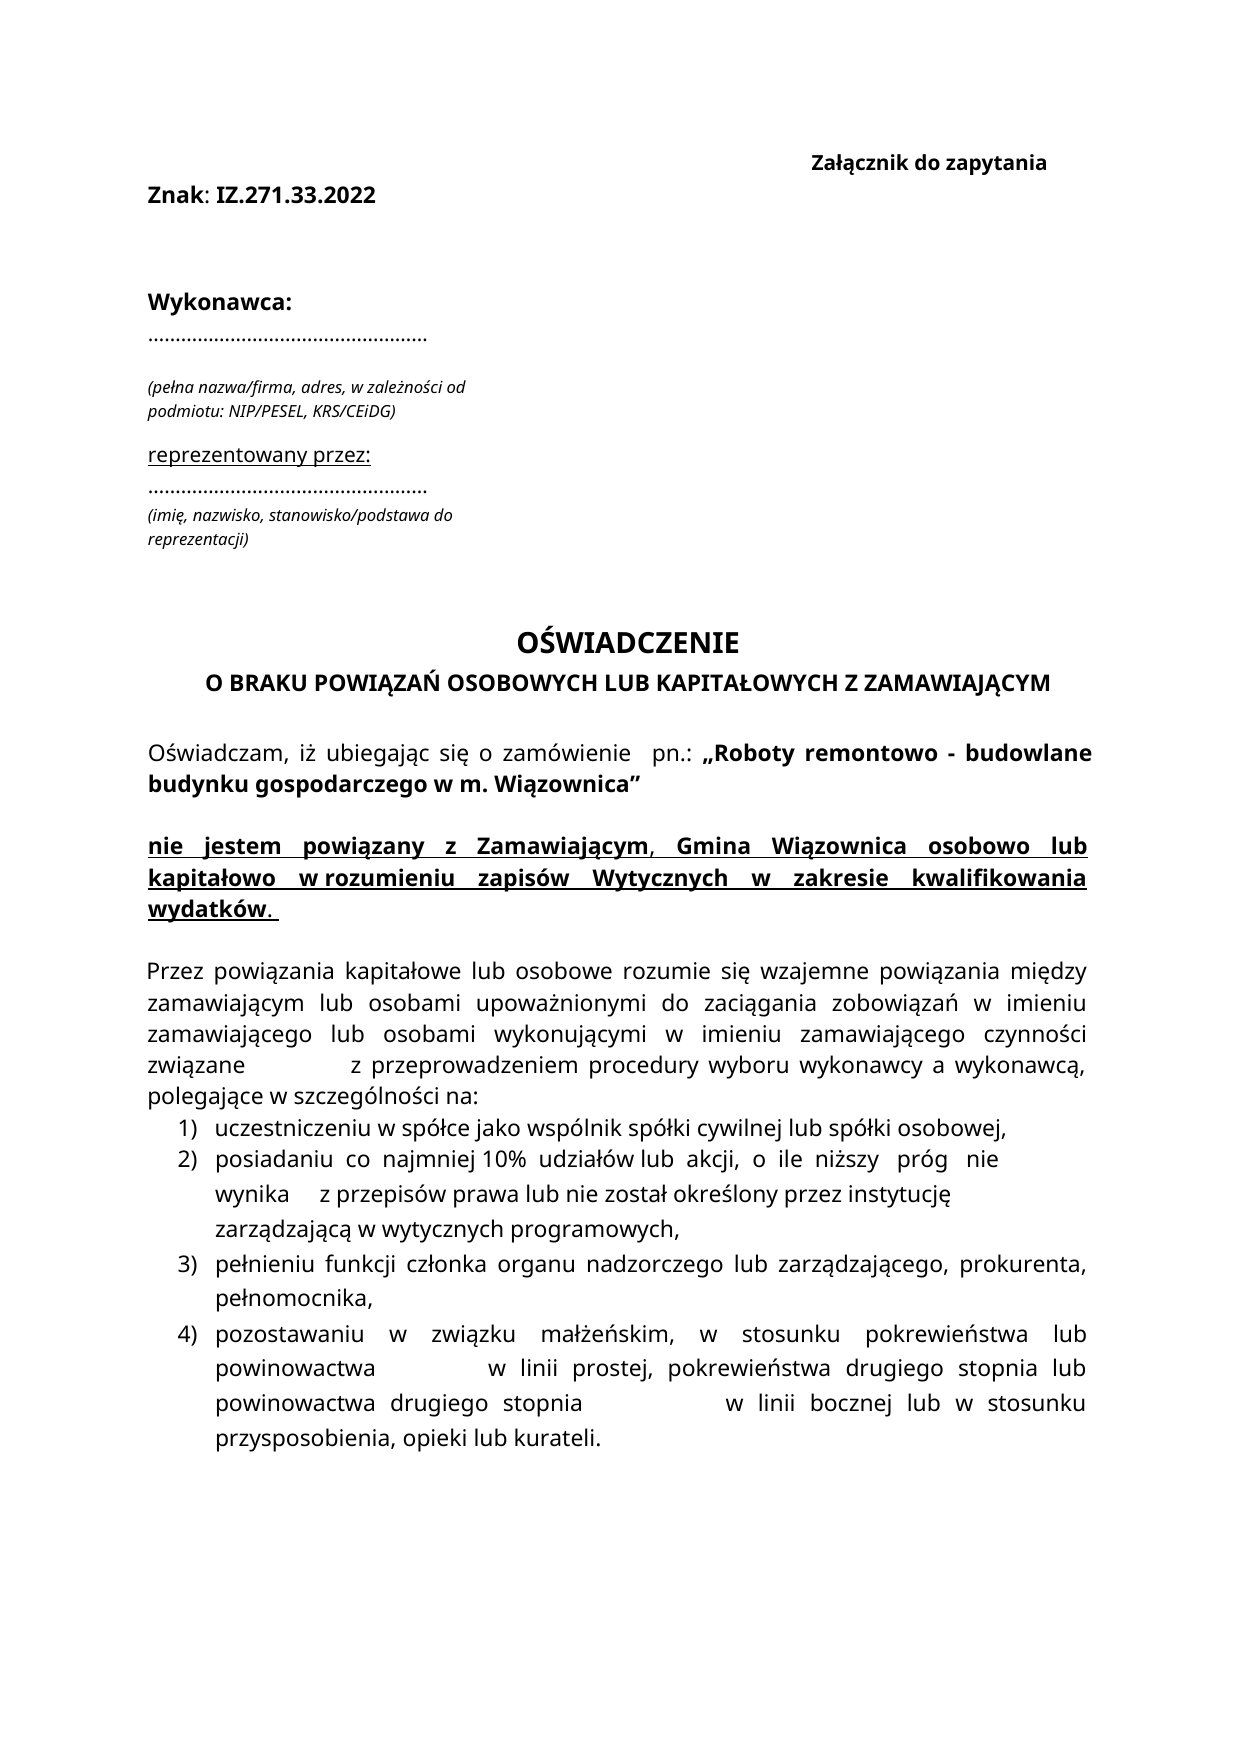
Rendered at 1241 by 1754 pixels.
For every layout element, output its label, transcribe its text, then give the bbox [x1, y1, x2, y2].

text (imię, nazwisko, stanowisko/podstawa do reprezentacji) [148, 503, 472, 550]
text reprezentowany przez: [148, 441, 1093, 469]
text Oświadczam, iż ubiegając się o zamówienie pn.: „Roboty remontowo - budowlane budynku gospodarczego w m. Wiązownica” [148, 737, 1093, 799]
text nie jestem powiązany z Zamawiającym, Gmina Wiązownica osobowo lub kapitałowo w rozumieniu zapisów Wytycznych w zakresie kwalifikowania wydatków. [148, 830, 1087, 857]
text nie jestem powiązany z Zamawiającym, Gmina Wiązownica osobowo lub kapitałowo w rozumieniu zapisów Wytycznych w zakresie kwalifikowania wydatków. [148, 890, 1087, 924]
text …………………………………………… [148, 471, 472, 499]
list uczestniczeniu w spółce jako wspólnik spółki cywilnej lub spółki osobowej, [177, 1112, 1088, 1143]
text (pełna nazwa/firma, adres, w zależności od podmiotu: NIP/PESEL, KRS/CEiDG) [148, 376, 472, 423]
text Wykonawca: [148, 286, 1093, 317]
text Załącznik do zapytania [756, 148, 1089, 176]
list pozostawaniu w związku małżeńskim, w stosunku pokrewieństwa lub powinowactwa w linii prostej, pokrewieństwa drugiego stopnia lub powinowactwa drugiego stopnia w linii bocznej lub w stosunku przysposobienia, opieki lub kurateli. [177, 1317, 1088, 1453]
list pełnieniu funkcji członka organu nadzorczego lub zarządzającego, prokurenta, pełnomocnika, [177, 1248, 1088, 1314]
text O BRAKU POWIĄZAŃ OSOBOWYCH LUB KAPITAŁOWYCH Z ZAMAWIAJĄCYM [164, 667, 1093, 698]
list posiadaniu co najmniej 10% udziałów lub akcji, o ile niższy próg nie wynika z przepisów prawa lub nie został określony przez instytucję zarządzającą w wytycznych programowych, [177, 1143, 1088, 1244]
text nie jestem powiązany z Zamawiającym, Gmina Wiązownica osobowo lub kapitałowo w rozumieniu zapisów Wytycznych w zakresie kwalifikowania wydatków. [148, 858, 1087, 888]
text OŚWIADCZENIE [164, 622, 1093, 662]
text Znak: IZ.271.33.2022 [148, 179, 1093, 210]
text Przez powiązania kapitałowe lub osobowe rozumie się wzajemne powiązania między zamawiającym lub osobami upoważnionymi do zaciągania zobowiązań w imieniu zamawiającego lub osobami wykonującymi w imieniu zamawiającego czynności związane z przeprowadzeniem procedury wyboru wykonawcy a wykonawcą, polegające w szczególności na: [146, 955, 1088, 1112]
text …………………………………………… [148, 319, 472, 347]
